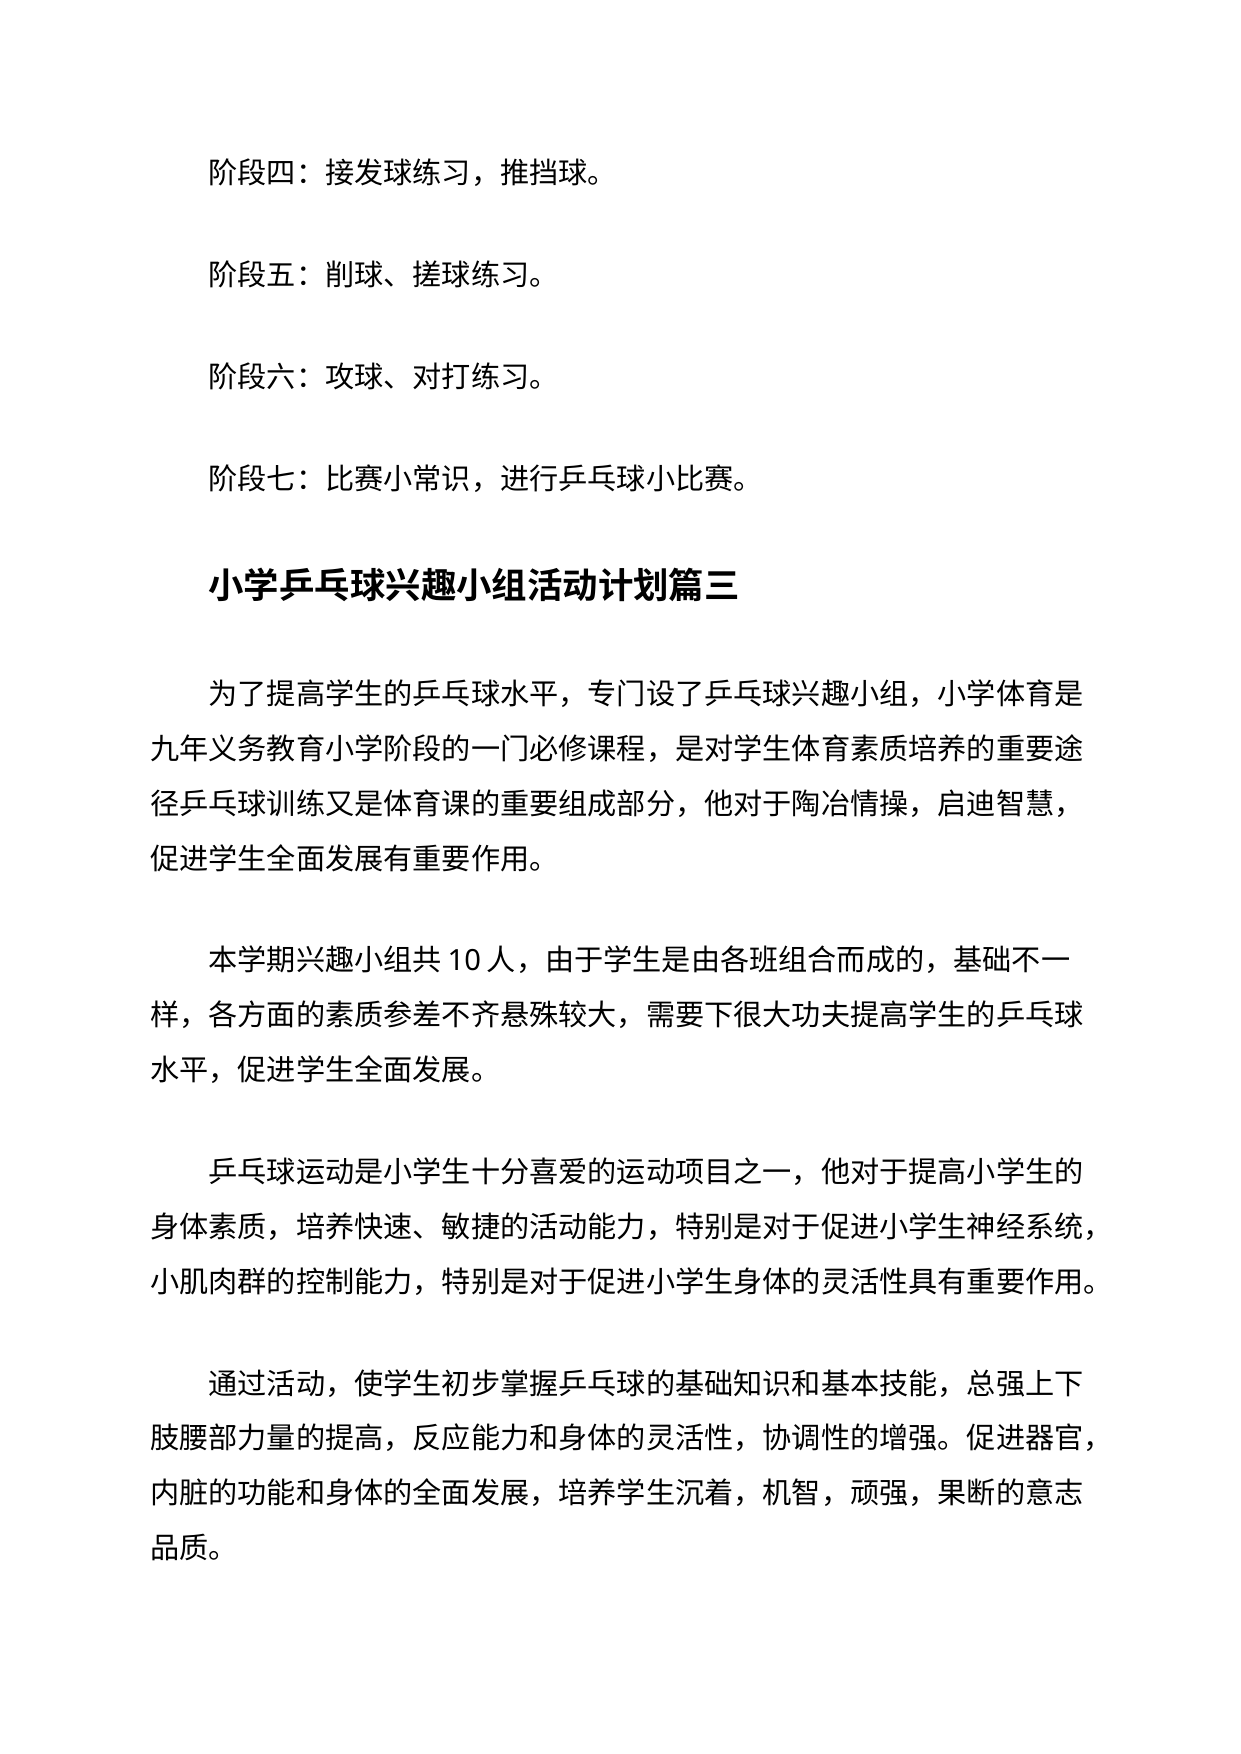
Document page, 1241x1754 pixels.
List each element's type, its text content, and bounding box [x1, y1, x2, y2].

text 通过活动，使学生初步掌握乒乓球的基础知识和基本技能，总强上下肢腰部力量的提高，反应能力和身体的灵活性，协调性的增强。促进器官，内脏的功能和身体的全面发展，培养学生沉着，机智，顽强，果断的意志品质。 [150, 1360, 1090, 1567]
text 阶段四：接发球练习，推挡球。 [150, 150, 1090, 192]
text 乒乓球运动是小学生十分喜爱的运动项目之一，他对于提高小学生的身体素质，培养快速、敏捷的活动能力，特别是对于促进小学生神经系统，小肌肉群的控制能力，特别是对于促进小学生身体的灵活性具有重要作用。 [150, 1149, 1090, 1301]
text 为了提高学生的乒乓球水平，专门设了乒乓球兴趣小组，小学体育是九年义务教育小学阶段的一门必修课程，是对学生体育素质培养的重要途径乒乓球训练又是体育课的重要组成部分，他对于陶冶情操，启迪智慧，促进学生全面发展有重要作用。 [150, 671, 1090, 877]
text 阶段五：削球、搓球练习。 [150, 252, 1090, 294]
text 本学期兴趣小组共10人，由于学生是由各班组合而成的，基础不一样，各方面的素质参差不齐悬殊较大，需要下很大功夫提高学生的乒乓球水平，促进学生全面发展。 [150, 937, 1090, 1089]
text 阶段六：攻球、对打练习。 [150, 353, 1090, 396]
text 阶段七：比赛小常识，进行乒乓球小比赛。 [150, 455, 1090, 498]
text 小学乒乓球兴趣小组活动计划篇三 [150, 557, 1090, 608]
